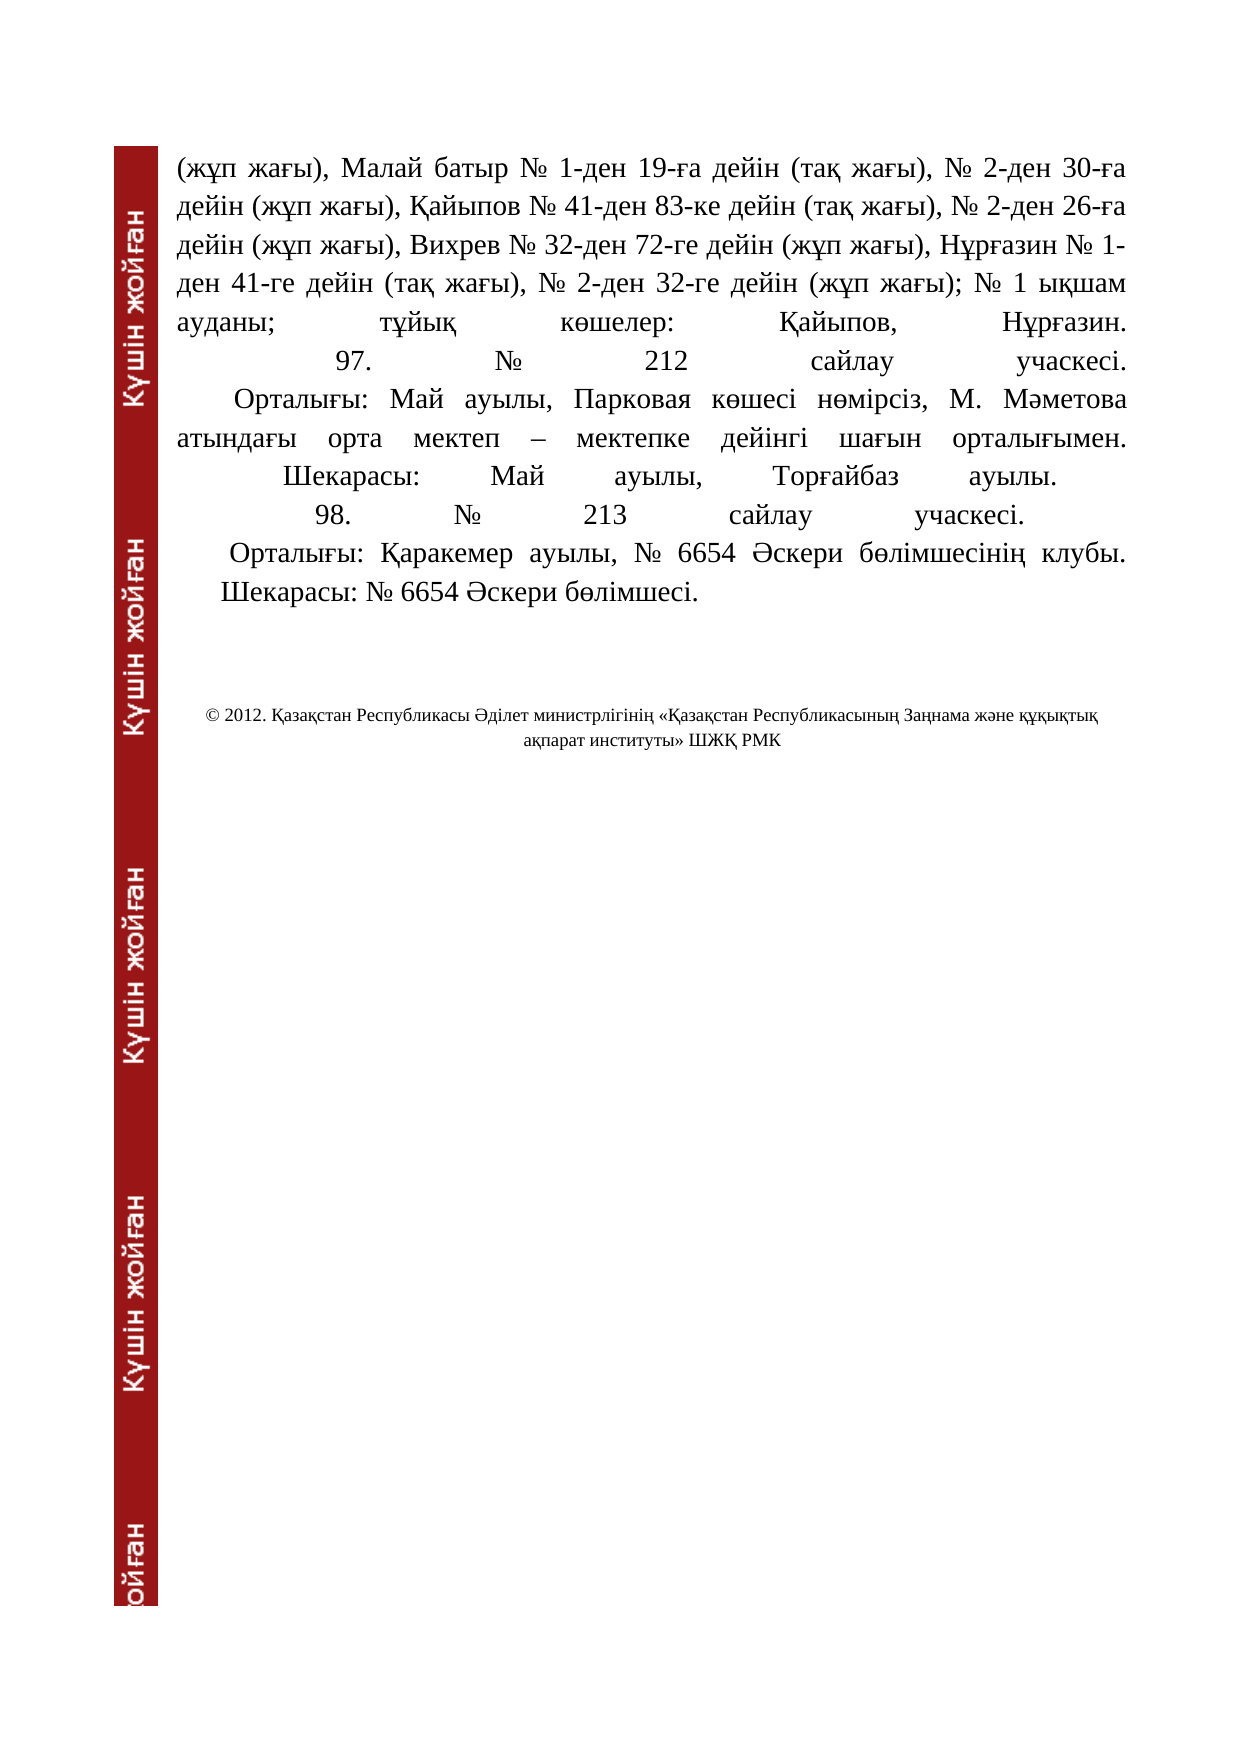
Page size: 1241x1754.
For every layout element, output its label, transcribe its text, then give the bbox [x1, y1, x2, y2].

picture [114, 751, 158, 1606]
picture [114, 146, 158, 150]
picture [114, 607, 158, 704]
text © 2012. Қазақстан Республикасы Әділет министрлігінің «Қазақстан Республикасының Заңнама және құқықтық ақпарат институты» ШЖҚ РМК [112, 704, 1128, 751]
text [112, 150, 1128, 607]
